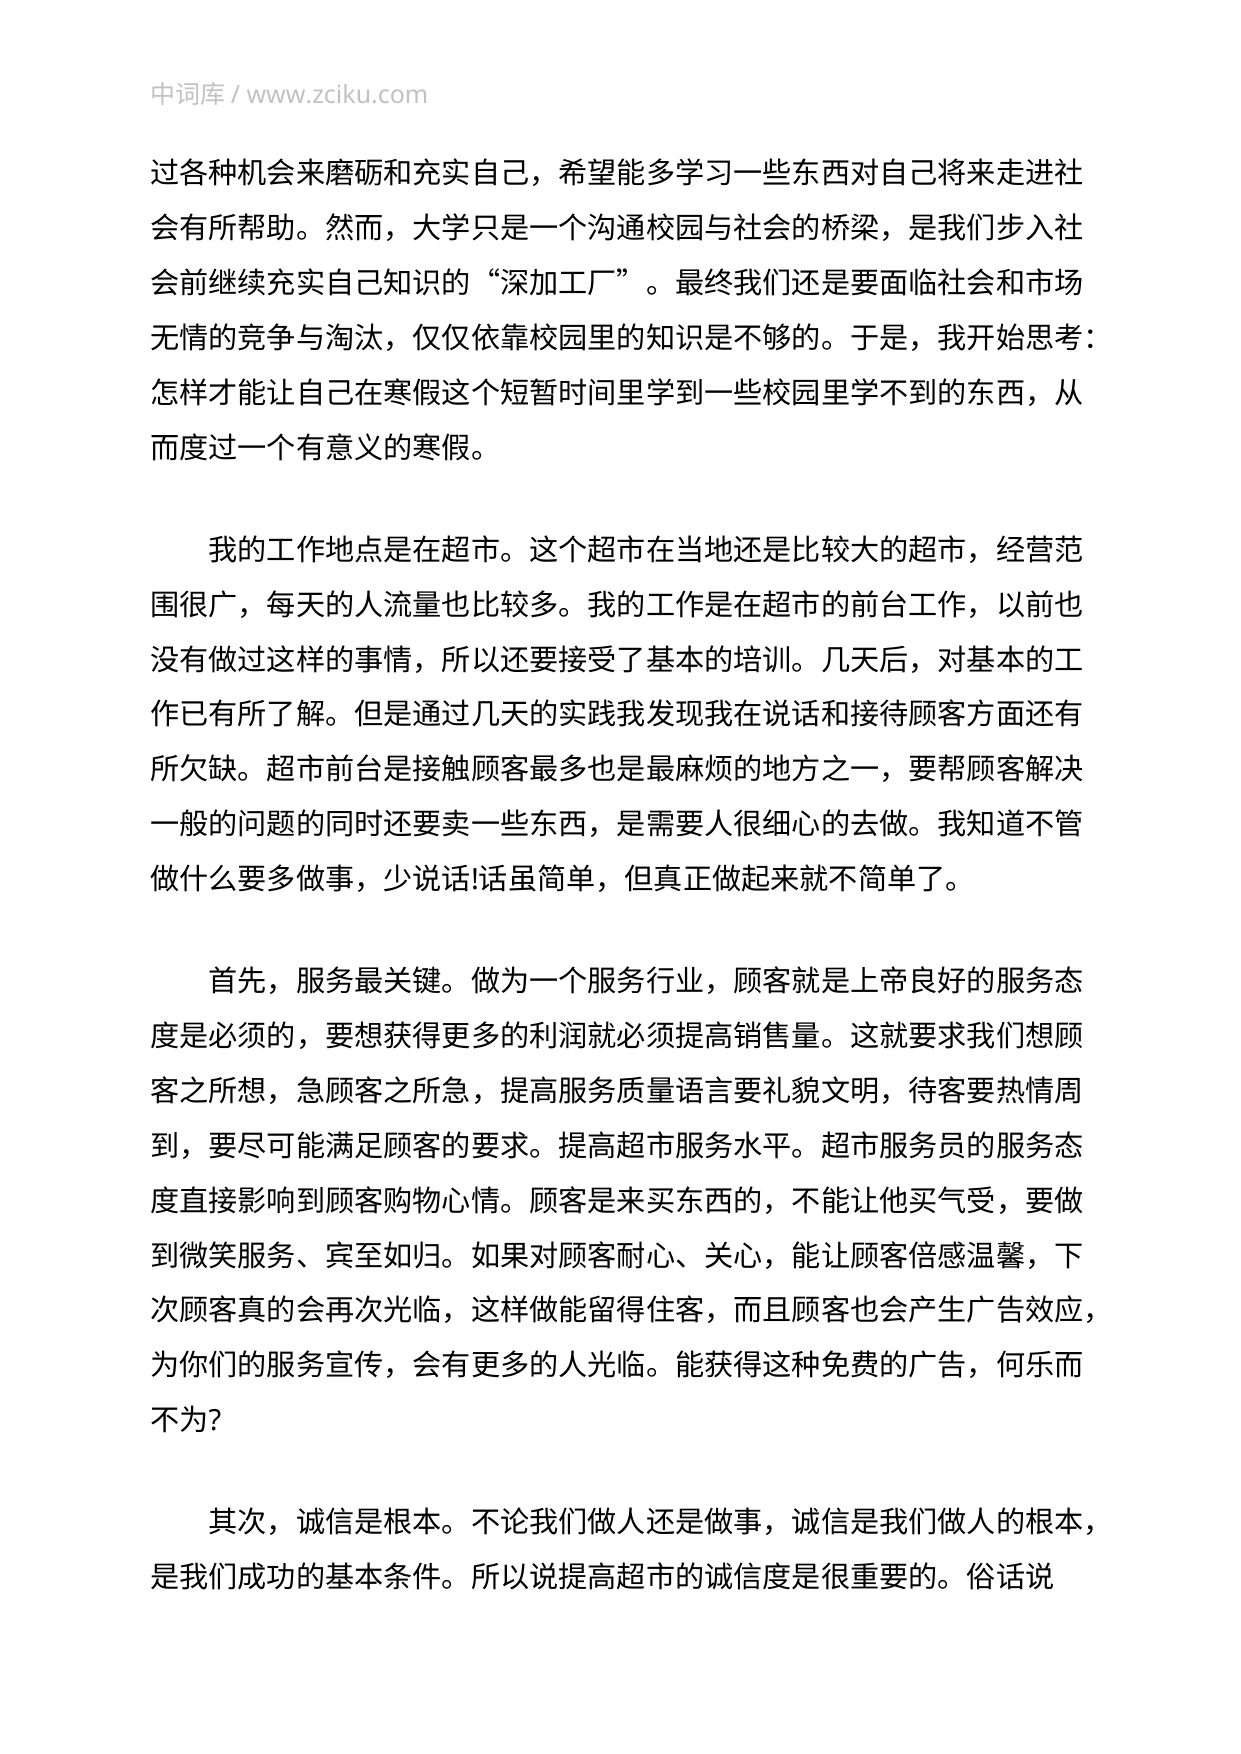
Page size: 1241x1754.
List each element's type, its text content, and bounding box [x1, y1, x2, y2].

text 首先，服务最关键。做为一个服务行业，顾客就是上帝良好的服务态度是必须的，要想获得更多的利润就必须提高销售量。这就要求我们想顾客之所想，急顾客之所急，提高服务质量语言要礼貌文明，待客要热情周到，要尽可能满足顾客的要求。提高超市服务水平。超市服务员的服务态度直接影响到顾客购物心情。顾客是来买东西的，不能让他买气受，要做到微笑服务、宾至如归。如果对顾客耐心、关心，能让顾客倍感温馨，下次顾客真的会再次光临，这样做能留得住客，而且顾客也会产生广告效应，为你们的服务宣传，会有更多的人光临。能获得这种免费的广告，何乐而不为? [150, 958, 1090, 1439]
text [150, 150, 1090, 467]
text 我的工作地点是在超市。这个超市在当地还是比较大的超市，经营范围很广，每天的人流量也比较多。我的工作是在超市的前台工作，以前也没有做过这样的事情，所以还要接受了基本的培训。几天后，对基本的工作已有所了解。但是通过几天的实践我发现我在说话和接待顾客方面还有所欠缺。超市前台是接触顾客最多也是最麻烦的地方之一，要帮顾客解决一般的问题的同时还要卖一些东西，是需要人很细心的去做。我知道不管做什么要多做事，少说话!话虽简单，但真正做起来就不简单了。 [150, 526, 1090, 898]
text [150, 1499, 1090, 1596]
